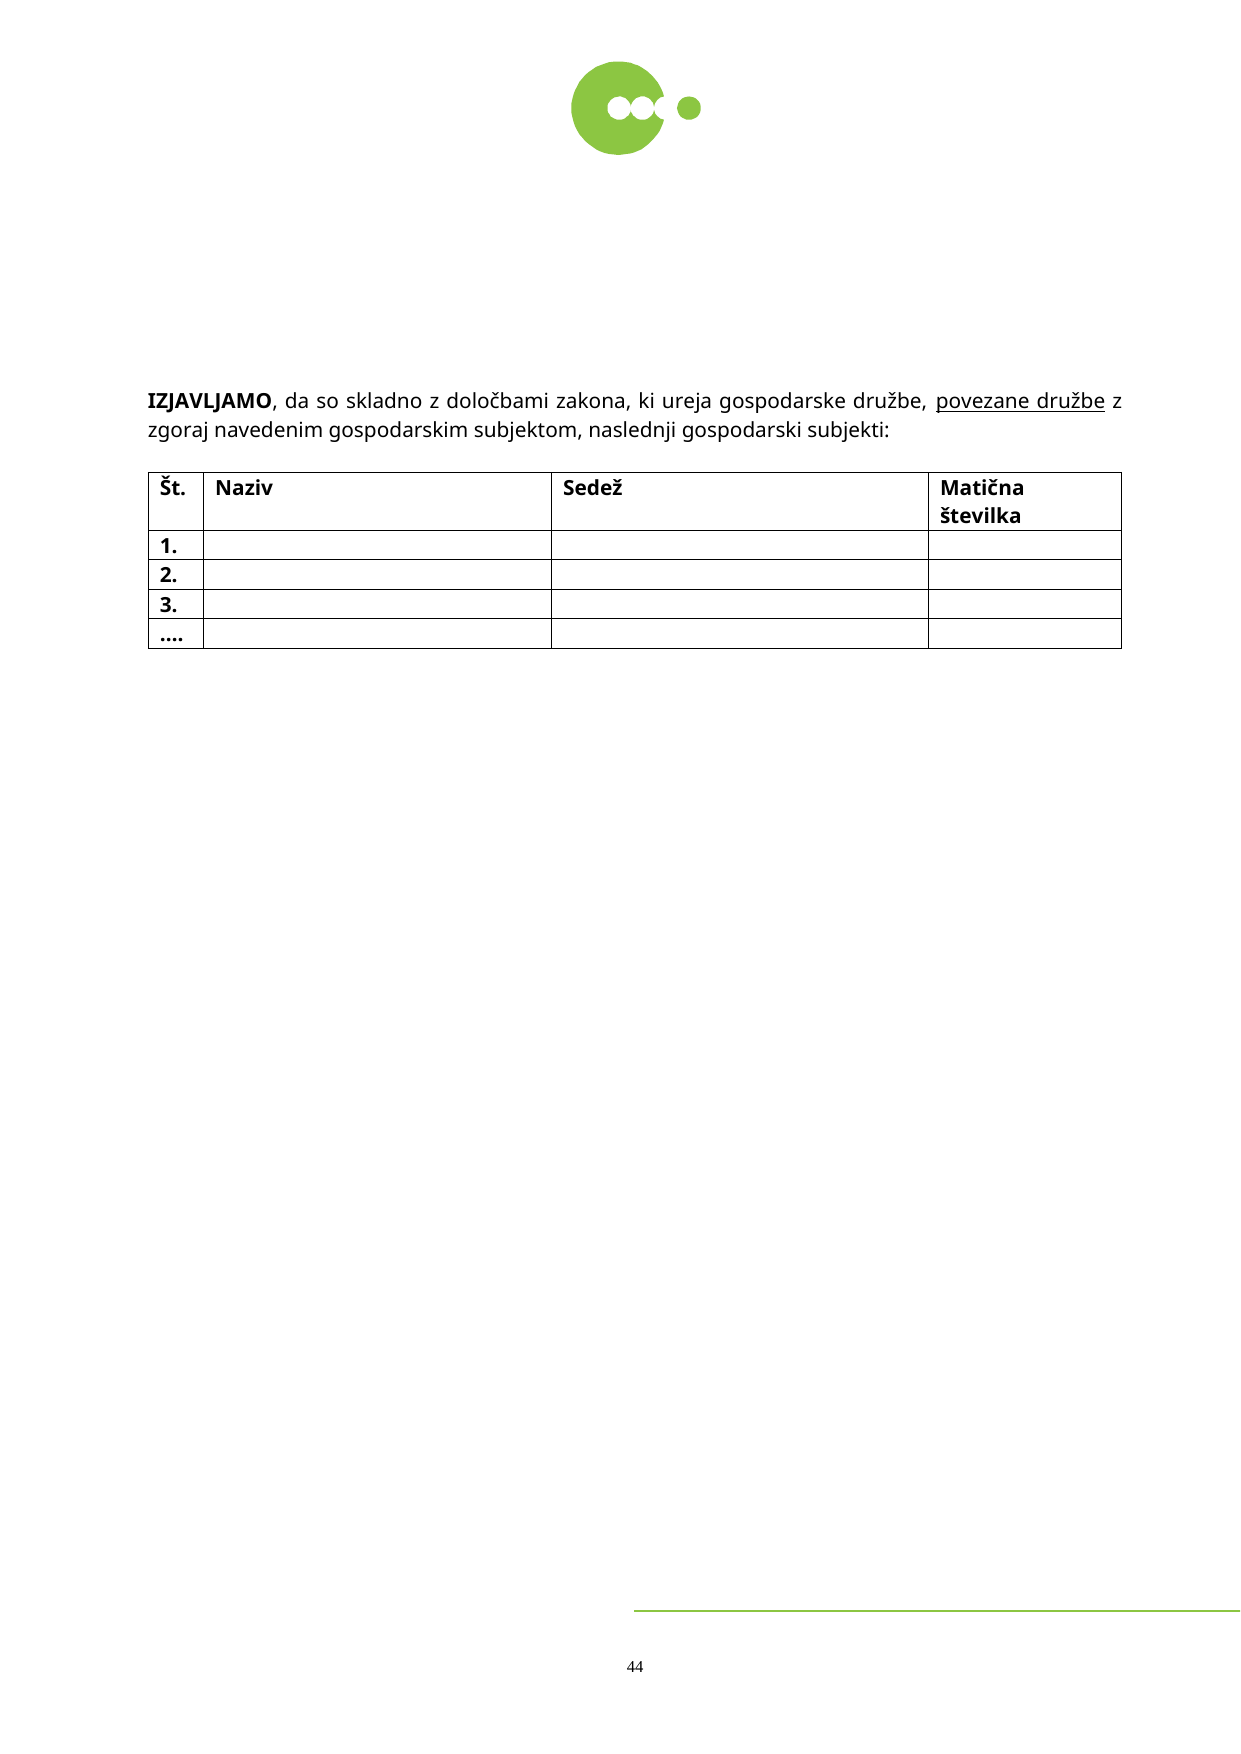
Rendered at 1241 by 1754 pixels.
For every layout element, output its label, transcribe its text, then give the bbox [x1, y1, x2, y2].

table_cell [552, 590, 928, 618]
table_cell [929, 560, 1121, 589]
table_cell 2. [149, 560, 203, 589]
text IZJAVLJAMO, da so skladno z določbami zakona, ki ureja gospodarske družbe, povezane družbe z zgoraj navedenim gospodarskim subjektom, naslednji gospodarski subjekti: [148, 387, 1122, 443]
table_cell [552, 531, 928, 559]
table_header Sedež [552, 473, 928, 530]
table_cell 1. [149, 531, 203, 559]
table_header Matična številka [929, 473, 1121, 530]
table_cell [204, 531, 551, 559]
table_cell [929, 590, 1121, 618]
table_cell [929, 619, 1121, 648]
table_header Naziv [204, 473, 551, 530]
table_cell [204, 590, 551, 618]
table_cell …. [149, 619, 203, 648]
table_cell [204, 619, 551, 648]
table_cell [552, 619, 928, 648]
table_cell [552, 560, 928, 589]
table_header Št. [149, 473, 203, 530]
table_cell 3. [149, 590, 203, 618]
table_cell [204, 560, 551, 589]
table_cell [929, 531, 1121, 559]
